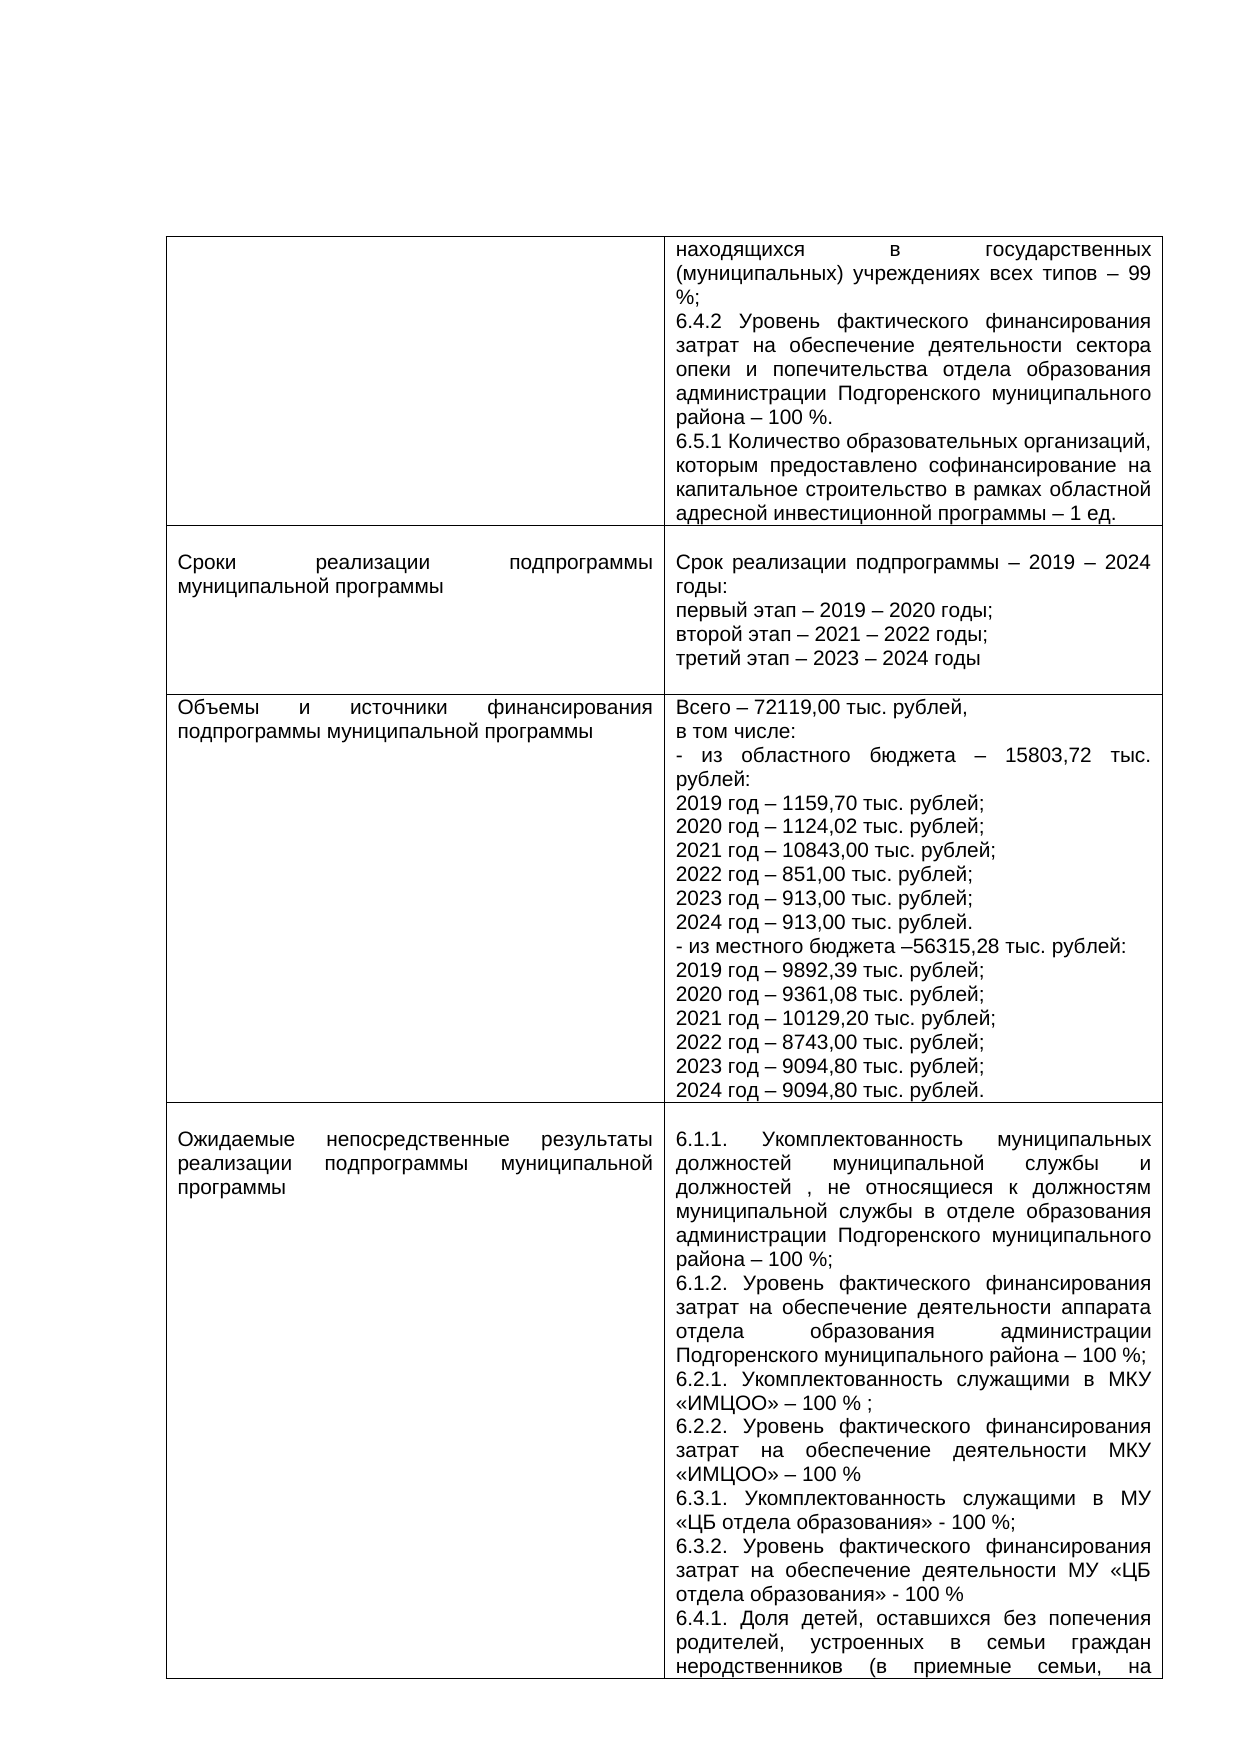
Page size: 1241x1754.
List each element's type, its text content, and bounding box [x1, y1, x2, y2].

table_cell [167, 237, 664, 525]
table_cell Всего – 72119,00 тыс. рублей, в том числе: - из областного бюджета – 15803,72 тыс. рублей: 2019 год – 1159,70 тыс. рублей; 2020 год – 1124,02 тыс. рублей; 2021 год – 10843,00 тыс. рублей; 2022 год – 851,00 тыс. рублей; 2023 год – 913,00 тыс. рублей; 2024 год – 913,00 тыс. рублей. - из местного бюджета –56315,28 тыс. рублей: 2019 год – 9892,39 тыс. рублей; 2020 год – 9361,08 тыс. рублей; 2021 год – 10129,20 тыс. рублей; 2022 год – 8743,00 тыс. рублей; 2023 год – 9094,80 тыс. рублей; 2024 год – 9094,80 тыс. рублей. [665, 695, 1162, 1102]
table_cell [665, 1103, 1162, 1678]
table_cell Срок реализации подпрограммы – 2019 – 2024 годы: первый этап – 2019 – 2020 годы; второй этап – 2021 – 2022 годы; третий этап – 2023 – 2024 годы [665, 526, 1162, 693]
table_cell Объемы и источники финансирования подпрограммы муниципальной программы [167, 695, 664, 1102]
table_cell Сроки реализации подпрограммы муниципальной программы [167, 526, 664, 693]
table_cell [167, 1103, 664, 1678]
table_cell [665, 237, 1162, 525]
